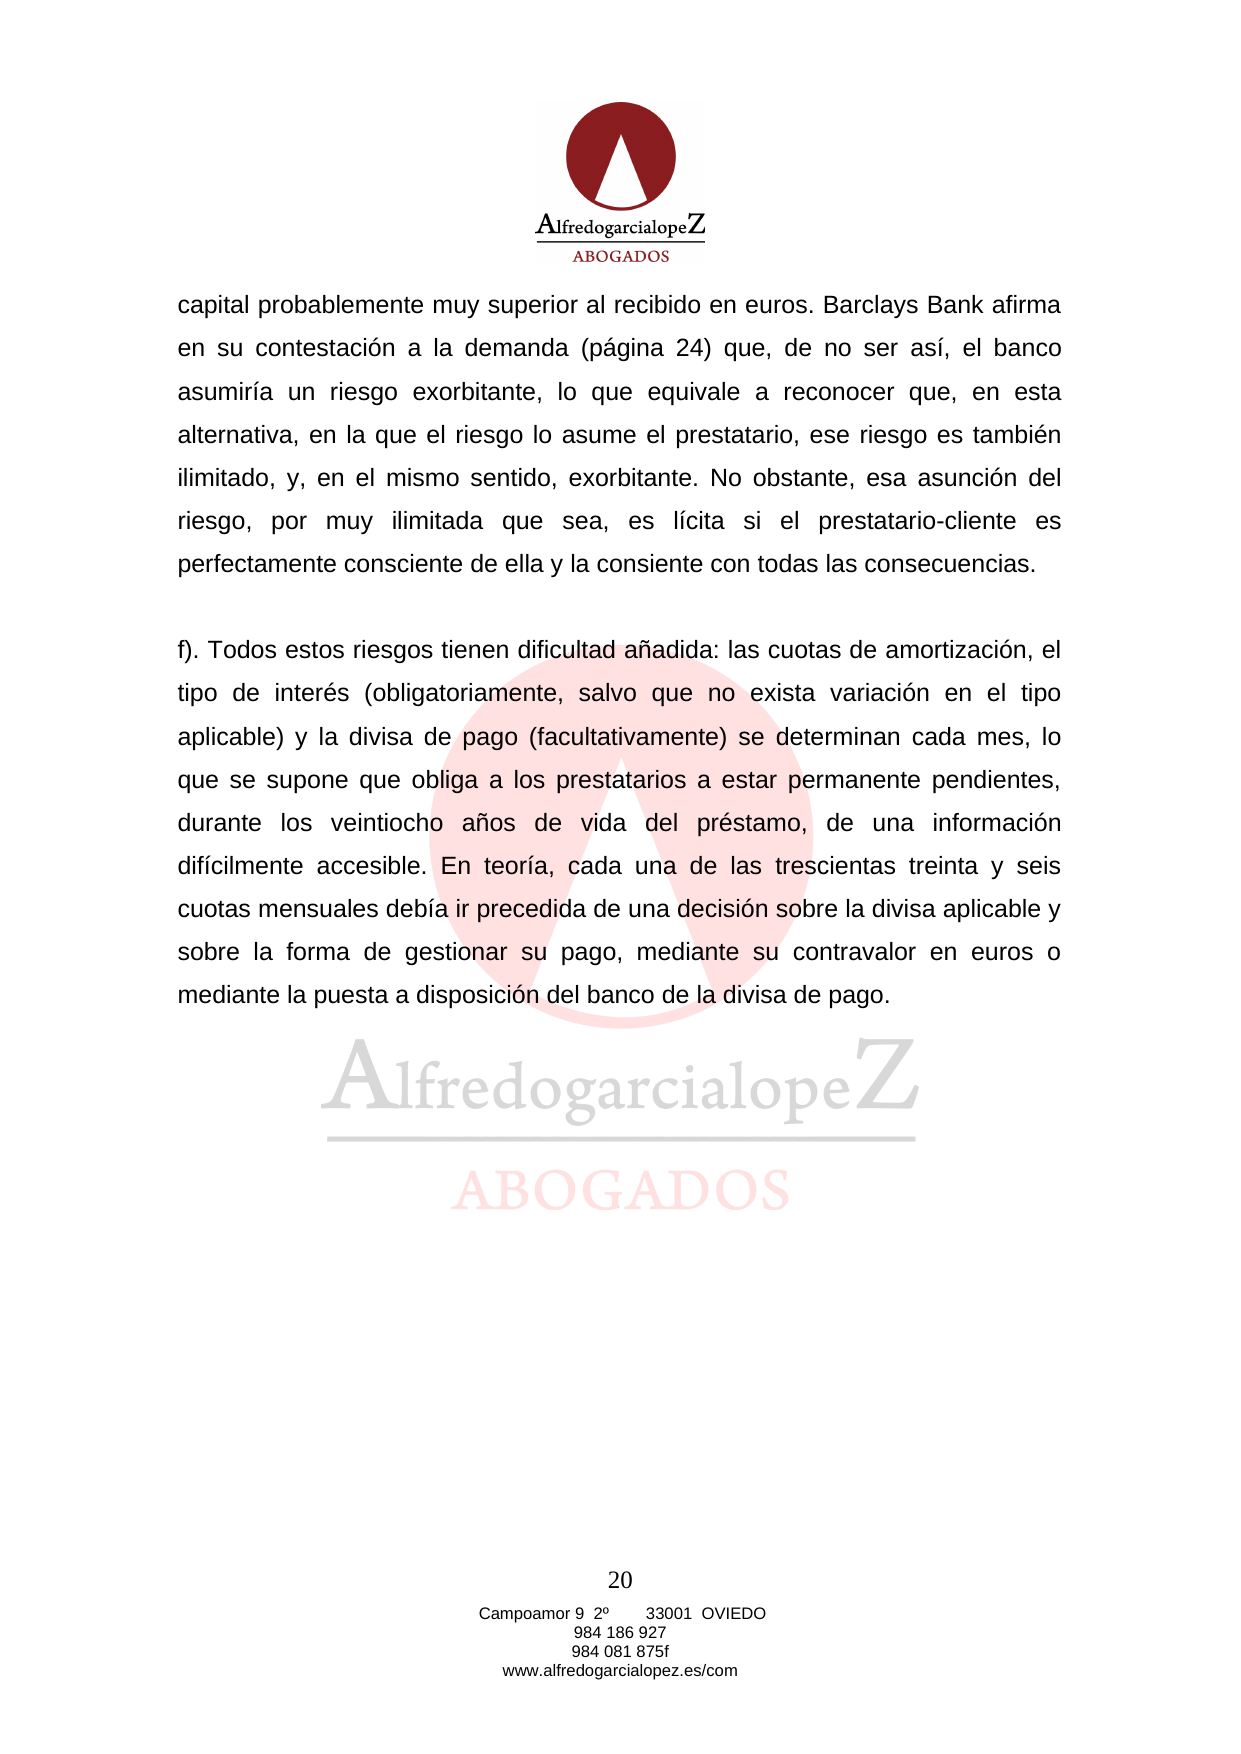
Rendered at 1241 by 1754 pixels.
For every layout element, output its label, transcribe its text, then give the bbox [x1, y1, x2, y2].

picture [535, 102, 705, 262]
text f). Todos estos riesgos tienen dificultad añadida: las cuotas de amortización, el tipo de interés (obligatoriamente, salvo que no exista variación en el tipo aplicable) y la divisa de pago (facultativamente) se determinan cada mes, lo que se supone que obliga a los prestatarios a estar permanente pendientes, durante los veintiocho años de vida del préstamo, de una información difícilmente accesible. En teoría, cada una de las trescientas treinta y seis cuotas mensuales debía ir precedida de una decisión sobre la divisa aplicable y sobre la forma de gestionar su pago, mediante su contravalor en euros o mediante la puesta a disposición del banco de la divisa de pago. [177, 635, 1063, 1009]
